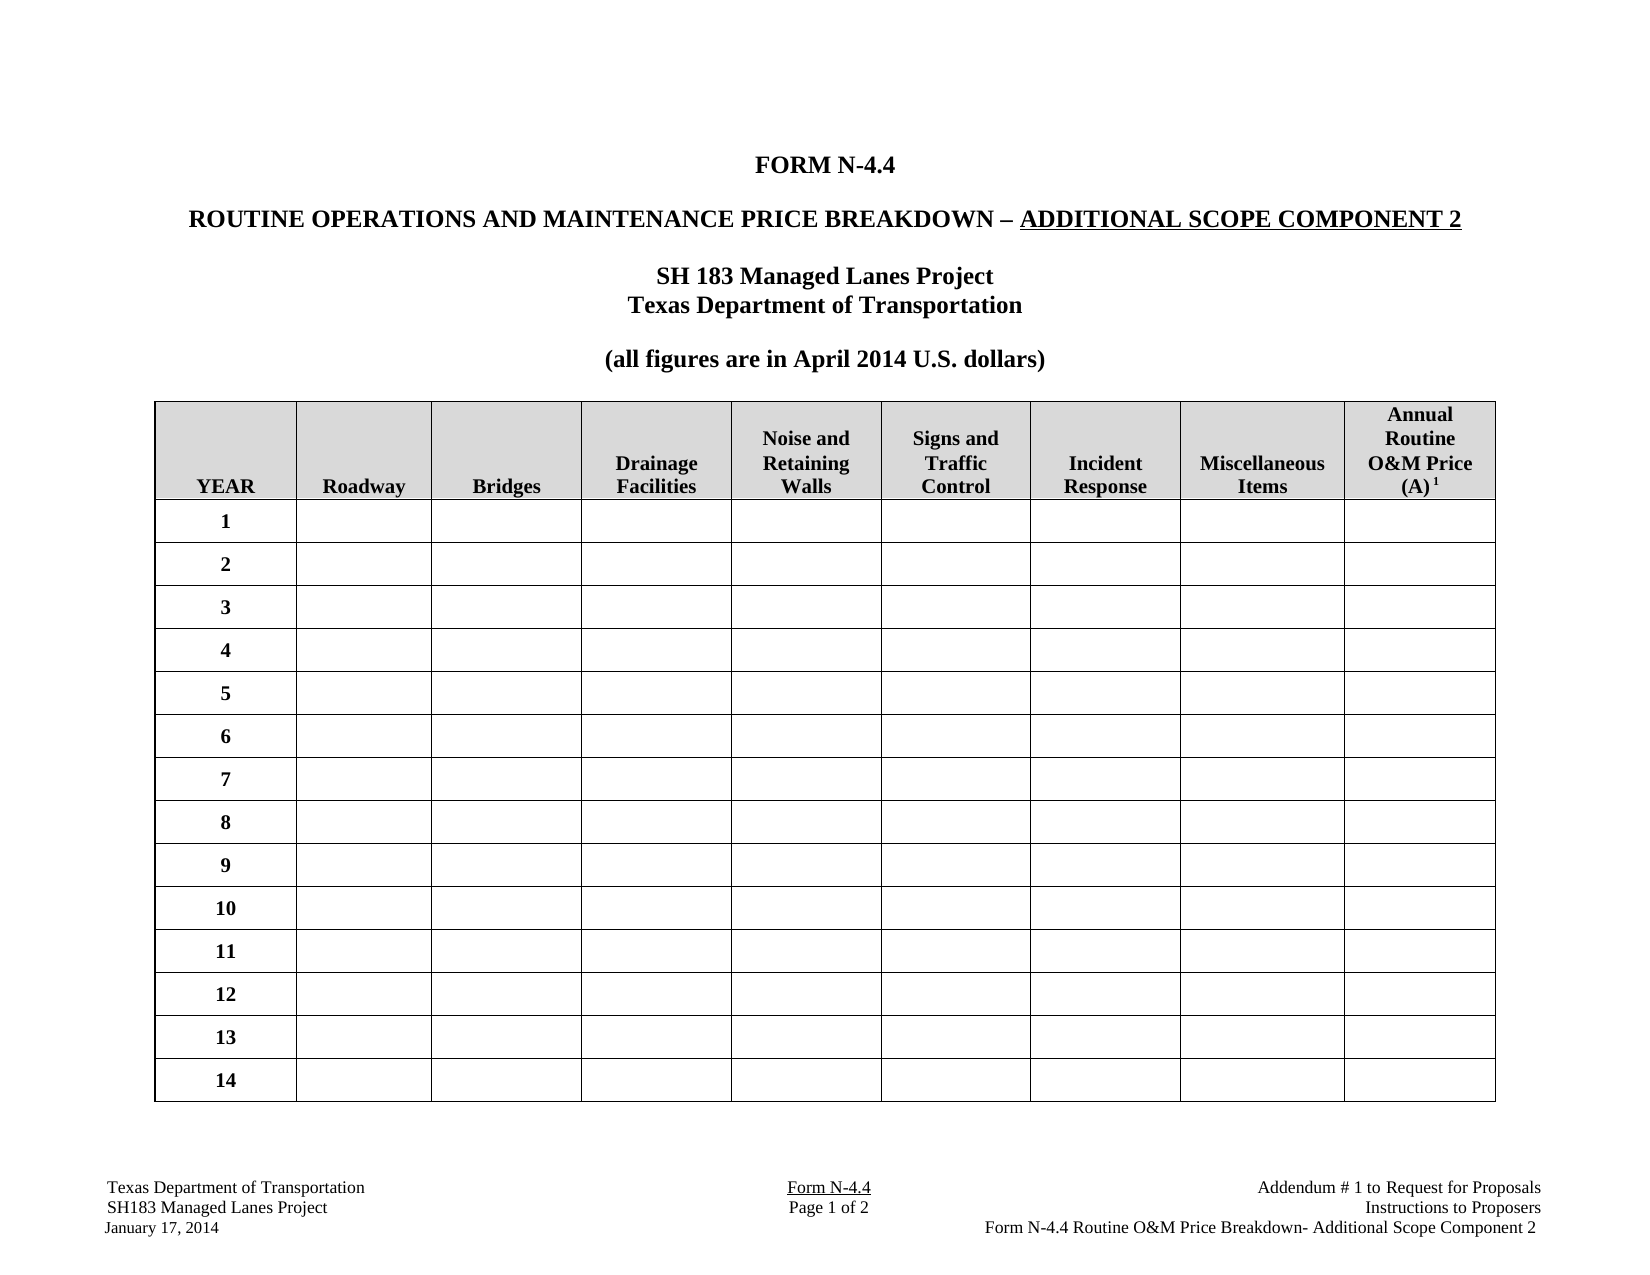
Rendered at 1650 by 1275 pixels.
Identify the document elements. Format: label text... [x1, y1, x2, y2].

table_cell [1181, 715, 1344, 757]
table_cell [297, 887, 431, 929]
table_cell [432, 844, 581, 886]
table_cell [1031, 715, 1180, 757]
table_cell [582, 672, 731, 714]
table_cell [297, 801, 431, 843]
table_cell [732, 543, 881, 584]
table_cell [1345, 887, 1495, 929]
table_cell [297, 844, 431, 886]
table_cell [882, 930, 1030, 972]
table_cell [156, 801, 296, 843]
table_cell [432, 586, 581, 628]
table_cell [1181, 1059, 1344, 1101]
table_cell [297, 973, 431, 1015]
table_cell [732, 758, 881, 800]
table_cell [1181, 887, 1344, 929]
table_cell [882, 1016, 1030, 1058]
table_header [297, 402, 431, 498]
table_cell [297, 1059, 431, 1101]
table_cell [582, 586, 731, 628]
text SH 183 Managed Lanes Project [60, 261, 1590, 290]
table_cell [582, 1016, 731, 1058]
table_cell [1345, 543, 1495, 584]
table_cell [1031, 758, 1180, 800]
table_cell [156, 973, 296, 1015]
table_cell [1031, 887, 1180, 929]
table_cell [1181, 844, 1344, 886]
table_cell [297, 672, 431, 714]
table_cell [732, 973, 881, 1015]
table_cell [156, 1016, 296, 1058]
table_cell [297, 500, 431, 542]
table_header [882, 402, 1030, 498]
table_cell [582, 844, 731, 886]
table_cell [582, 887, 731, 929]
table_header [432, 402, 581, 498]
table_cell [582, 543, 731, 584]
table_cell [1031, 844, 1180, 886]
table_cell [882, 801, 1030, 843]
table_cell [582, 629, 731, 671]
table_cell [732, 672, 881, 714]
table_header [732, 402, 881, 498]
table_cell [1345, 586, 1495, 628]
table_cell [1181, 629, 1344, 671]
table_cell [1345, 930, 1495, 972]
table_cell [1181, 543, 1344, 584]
text Texas Department of Transportation [60, 290, 1590, 319]
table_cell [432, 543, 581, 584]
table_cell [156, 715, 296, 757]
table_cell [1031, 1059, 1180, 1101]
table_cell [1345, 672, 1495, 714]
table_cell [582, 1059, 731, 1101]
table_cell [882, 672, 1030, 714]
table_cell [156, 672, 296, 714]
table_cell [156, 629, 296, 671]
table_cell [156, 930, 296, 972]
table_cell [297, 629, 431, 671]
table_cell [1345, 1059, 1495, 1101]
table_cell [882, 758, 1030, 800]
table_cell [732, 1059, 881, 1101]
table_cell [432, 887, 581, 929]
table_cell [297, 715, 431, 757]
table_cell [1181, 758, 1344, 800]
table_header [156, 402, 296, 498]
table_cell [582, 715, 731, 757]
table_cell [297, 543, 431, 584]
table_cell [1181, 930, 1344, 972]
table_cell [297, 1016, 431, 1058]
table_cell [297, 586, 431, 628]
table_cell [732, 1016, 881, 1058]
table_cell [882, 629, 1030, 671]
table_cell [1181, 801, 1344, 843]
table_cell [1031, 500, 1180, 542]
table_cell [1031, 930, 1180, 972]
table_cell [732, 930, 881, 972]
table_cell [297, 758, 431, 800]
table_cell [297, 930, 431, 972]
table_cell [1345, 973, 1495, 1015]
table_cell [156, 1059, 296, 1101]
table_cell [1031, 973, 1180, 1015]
text (all figures are in April 2014 U.S. dollars) [60, 344, 1590, 372]
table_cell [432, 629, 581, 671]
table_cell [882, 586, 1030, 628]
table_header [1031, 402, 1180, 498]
text Form N-4.4 [60, 150, 1590, 179]
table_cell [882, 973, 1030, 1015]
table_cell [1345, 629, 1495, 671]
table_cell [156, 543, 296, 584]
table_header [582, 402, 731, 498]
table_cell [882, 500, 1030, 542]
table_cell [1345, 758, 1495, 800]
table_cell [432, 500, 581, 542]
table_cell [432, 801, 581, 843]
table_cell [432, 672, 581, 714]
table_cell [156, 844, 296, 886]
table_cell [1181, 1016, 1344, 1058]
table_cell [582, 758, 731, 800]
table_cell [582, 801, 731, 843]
text Routine Operations and maintenance PRICE Breakdown – additional scope component 2 [60, 204, 1590, 261]
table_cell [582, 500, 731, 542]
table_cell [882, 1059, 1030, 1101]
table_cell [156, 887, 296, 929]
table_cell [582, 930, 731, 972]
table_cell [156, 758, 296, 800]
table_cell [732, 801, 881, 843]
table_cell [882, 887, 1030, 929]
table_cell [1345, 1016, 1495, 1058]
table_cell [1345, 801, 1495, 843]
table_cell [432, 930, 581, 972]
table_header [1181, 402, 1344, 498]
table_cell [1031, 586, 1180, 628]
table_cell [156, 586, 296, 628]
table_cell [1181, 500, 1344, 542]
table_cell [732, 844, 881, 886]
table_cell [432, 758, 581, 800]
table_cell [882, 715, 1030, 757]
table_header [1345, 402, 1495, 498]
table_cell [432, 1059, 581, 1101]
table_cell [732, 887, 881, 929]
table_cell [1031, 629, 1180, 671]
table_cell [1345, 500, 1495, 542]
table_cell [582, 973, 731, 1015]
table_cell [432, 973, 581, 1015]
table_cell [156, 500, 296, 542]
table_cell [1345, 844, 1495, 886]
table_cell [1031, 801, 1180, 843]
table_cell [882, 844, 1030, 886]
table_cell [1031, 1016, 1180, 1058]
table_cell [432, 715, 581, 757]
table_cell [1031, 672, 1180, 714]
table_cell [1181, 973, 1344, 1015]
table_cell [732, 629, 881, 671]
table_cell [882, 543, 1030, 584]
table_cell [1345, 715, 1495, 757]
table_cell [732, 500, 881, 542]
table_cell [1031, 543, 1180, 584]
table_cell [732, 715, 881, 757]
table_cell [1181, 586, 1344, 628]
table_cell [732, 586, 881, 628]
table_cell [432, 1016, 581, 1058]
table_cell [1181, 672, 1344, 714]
